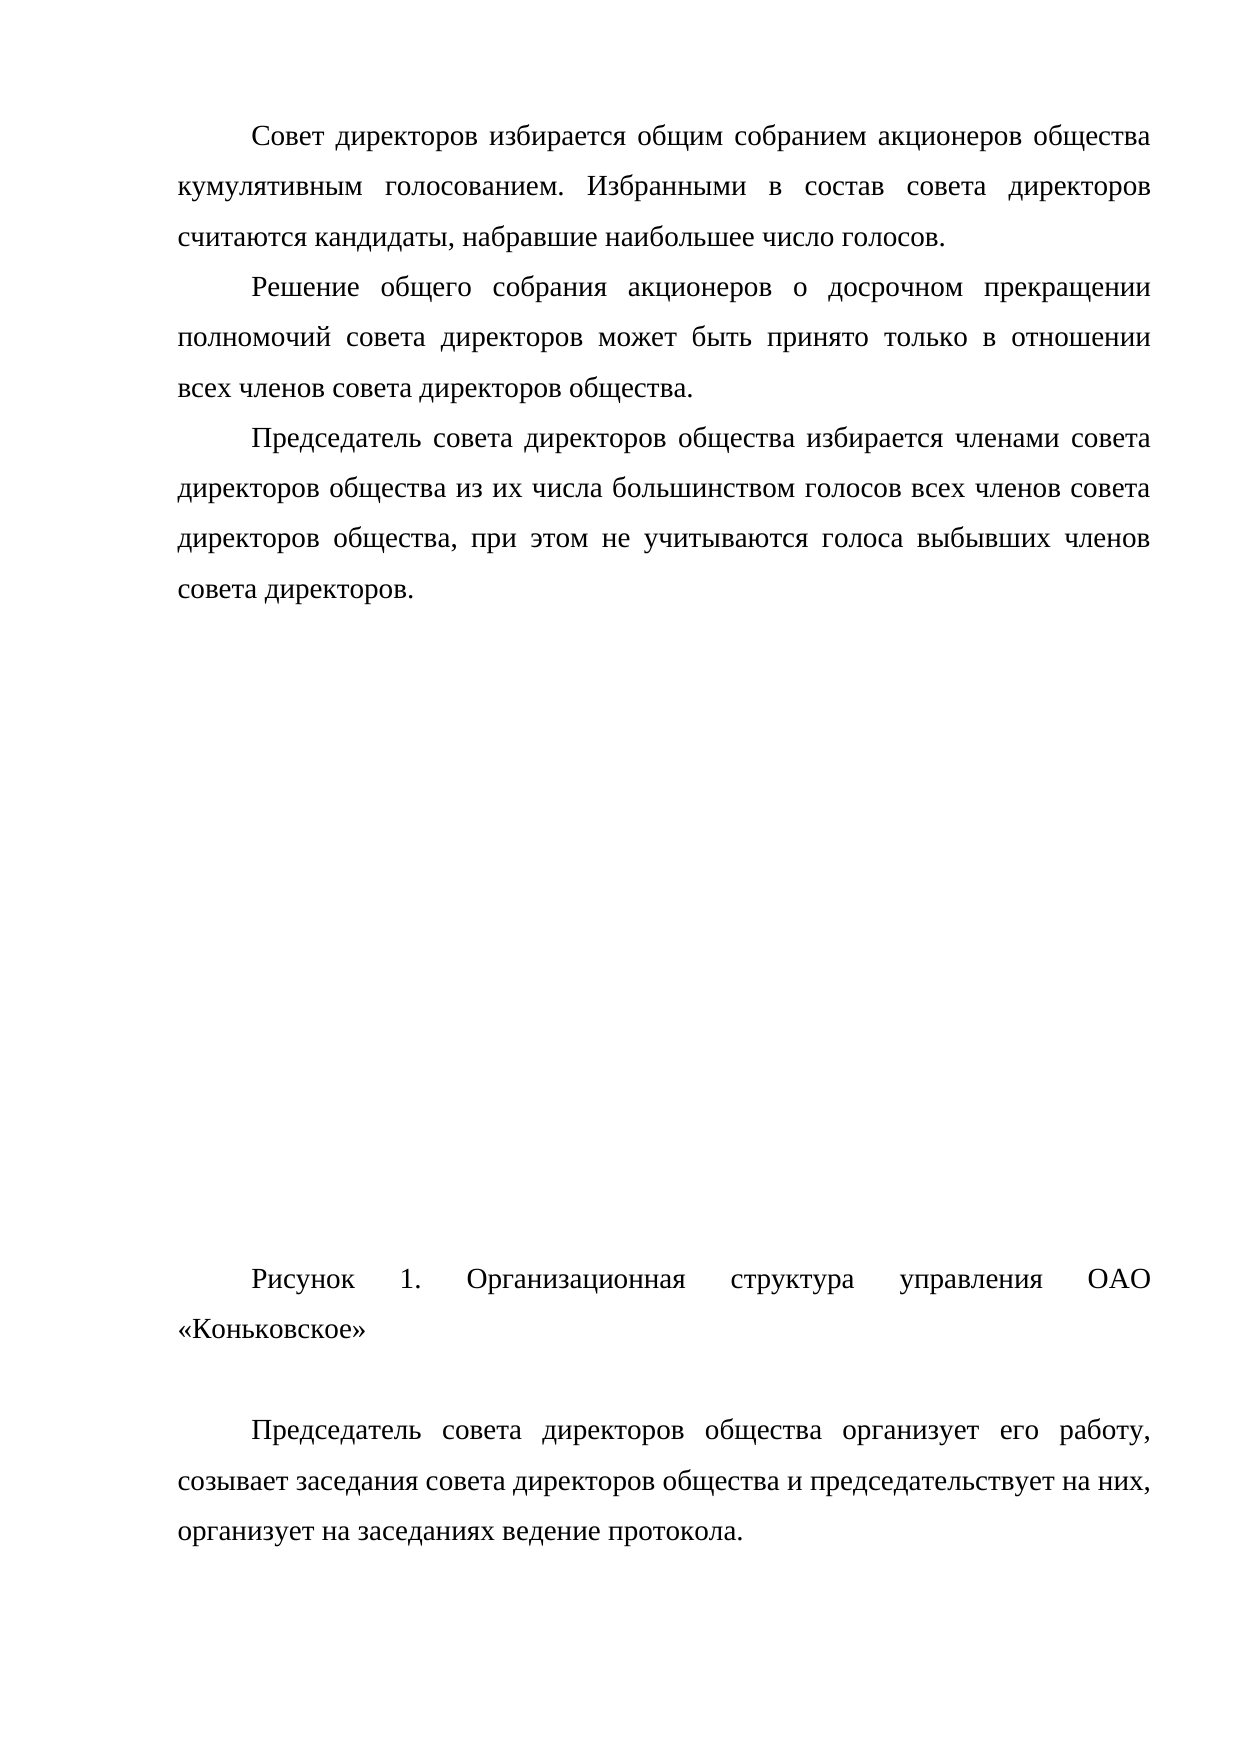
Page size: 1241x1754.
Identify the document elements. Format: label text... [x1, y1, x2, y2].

text Председатель совета директоров общества организует его работу, созывает заседания совета директоров общества и председательствует на них, организует на заседаниях ведение протокола. [177, 1412, 1152, 1546]
text Председатель совета директоров общества избирается членами совета директоров общества из их числа большинством голосов всех членов совета директоров общества, при этом не учитываются голоса выбывших членов совета директоров. [177, 420, 1152, 604]
text Совет директоров избирается общим собранием акционеров общества кумулятивным голосованием. Избранными в состав совета директоров считаются кандидаты, набравшие наибольшее число голосов. [177, 118, 1152, 252]
text Рисунок 1. Организационная структура управления ОАО «Коньковское» [177, 1261, 1152, 1345]
text Решение общего собрания акционеров о досрочном прекращении полномочий совета директоров может быть принято только в отношении всех членов совета директоров общества. [177, 269, 1152, 403]
